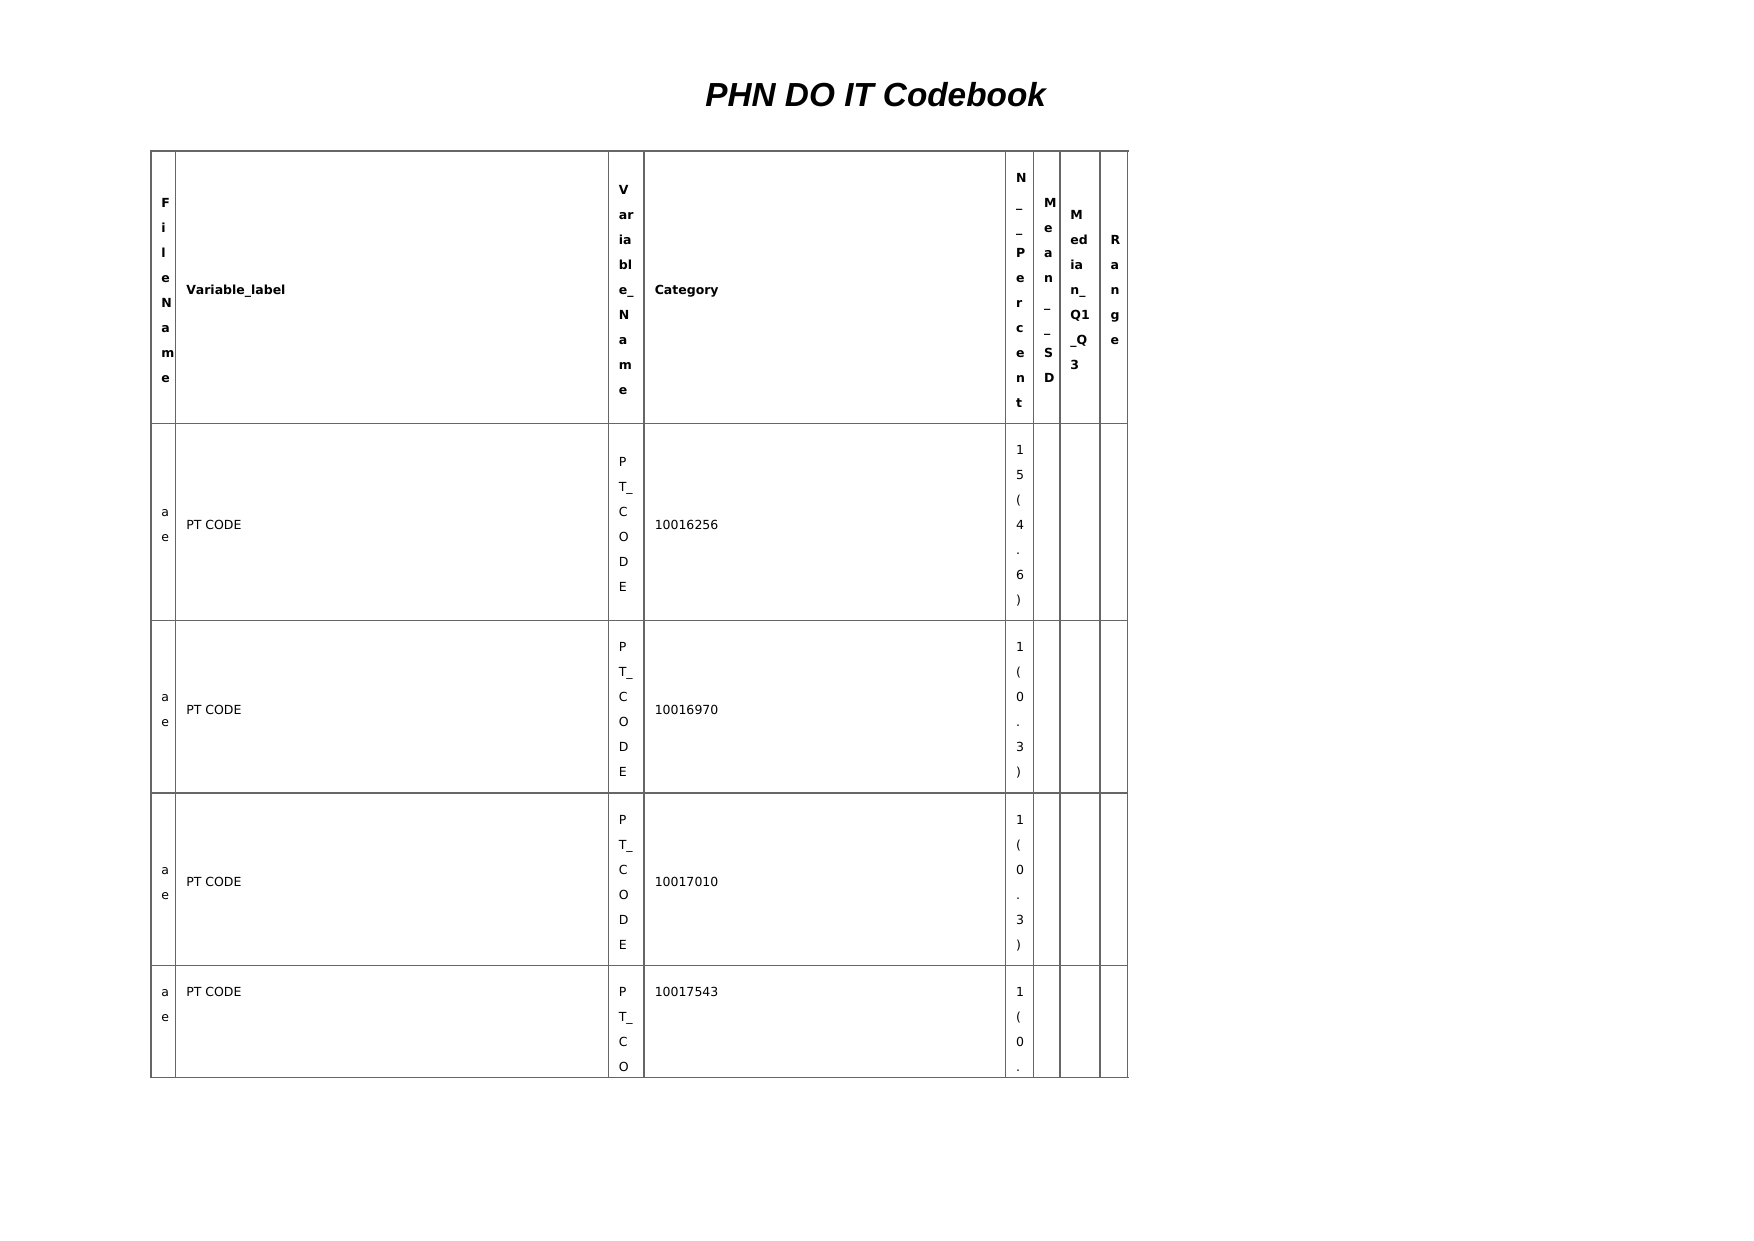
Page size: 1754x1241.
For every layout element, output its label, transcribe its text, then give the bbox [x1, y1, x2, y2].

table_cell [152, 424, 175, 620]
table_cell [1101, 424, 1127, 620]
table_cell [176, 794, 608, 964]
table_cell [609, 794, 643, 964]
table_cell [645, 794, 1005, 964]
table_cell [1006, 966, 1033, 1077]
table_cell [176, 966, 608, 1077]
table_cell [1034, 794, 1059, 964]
table_header Variable_label [176, 152, 608, 422]
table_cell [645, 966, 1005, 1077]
table_header N__Percent [1006, 152, 1033, 422]
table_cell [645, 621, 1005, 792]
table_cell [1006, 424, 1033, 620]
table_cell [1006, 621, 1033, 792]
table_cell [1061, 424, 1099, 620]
table_header Range [1101, 152, 1127, 422]
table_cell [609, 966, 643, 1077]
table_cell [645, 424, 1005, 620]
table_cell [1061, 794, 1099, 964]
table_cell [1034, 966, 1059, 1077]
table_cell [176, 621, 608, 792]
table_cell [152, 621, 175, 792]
table_header Median_Q1_Q3 [1061, 152, 1099, 422]
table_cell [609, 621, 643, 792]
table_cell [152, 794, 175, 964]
table_header FileName [152, 152, 175, 422]
table_header Mean__SD [1034, 152, 1059, 422]
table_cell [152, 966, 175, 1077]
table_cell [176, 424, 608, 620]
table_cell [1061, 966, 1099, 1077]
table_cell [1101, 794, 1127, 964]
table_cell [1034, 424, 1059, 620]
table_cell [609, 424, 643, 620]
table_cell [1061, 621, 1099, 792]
table_header Category [645, 152, 1005, 422]
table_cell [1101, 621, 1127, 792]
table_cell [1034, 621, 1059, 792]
table_header Variable_Name [609, 152, 643, 422]
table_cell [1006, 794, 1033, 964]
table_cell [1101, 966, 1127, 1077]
